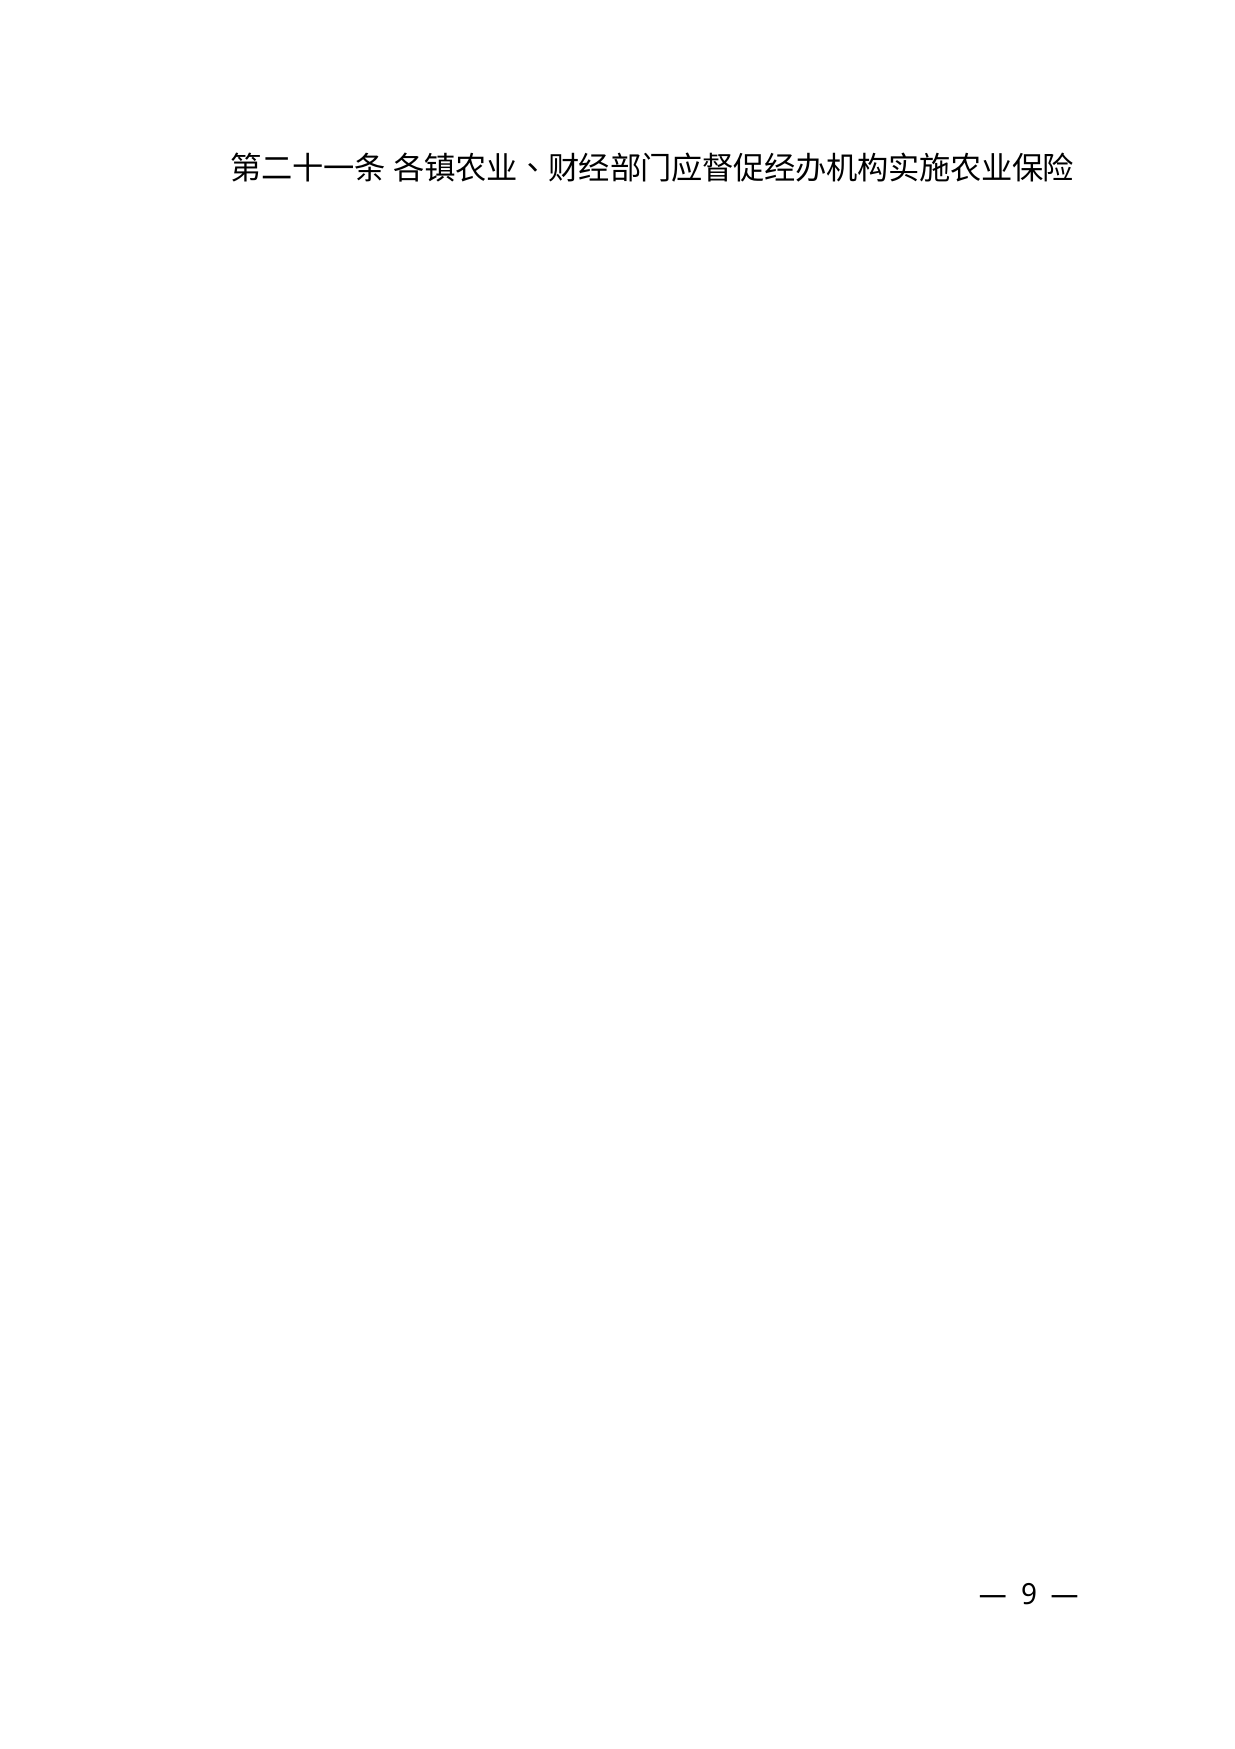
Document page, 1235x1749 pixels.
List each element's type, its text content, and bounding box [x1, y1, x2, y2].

text 第二十一条 各镇农业、财经部门应督促经办机构实施农业保险 [230, 148, 1090, 187]
